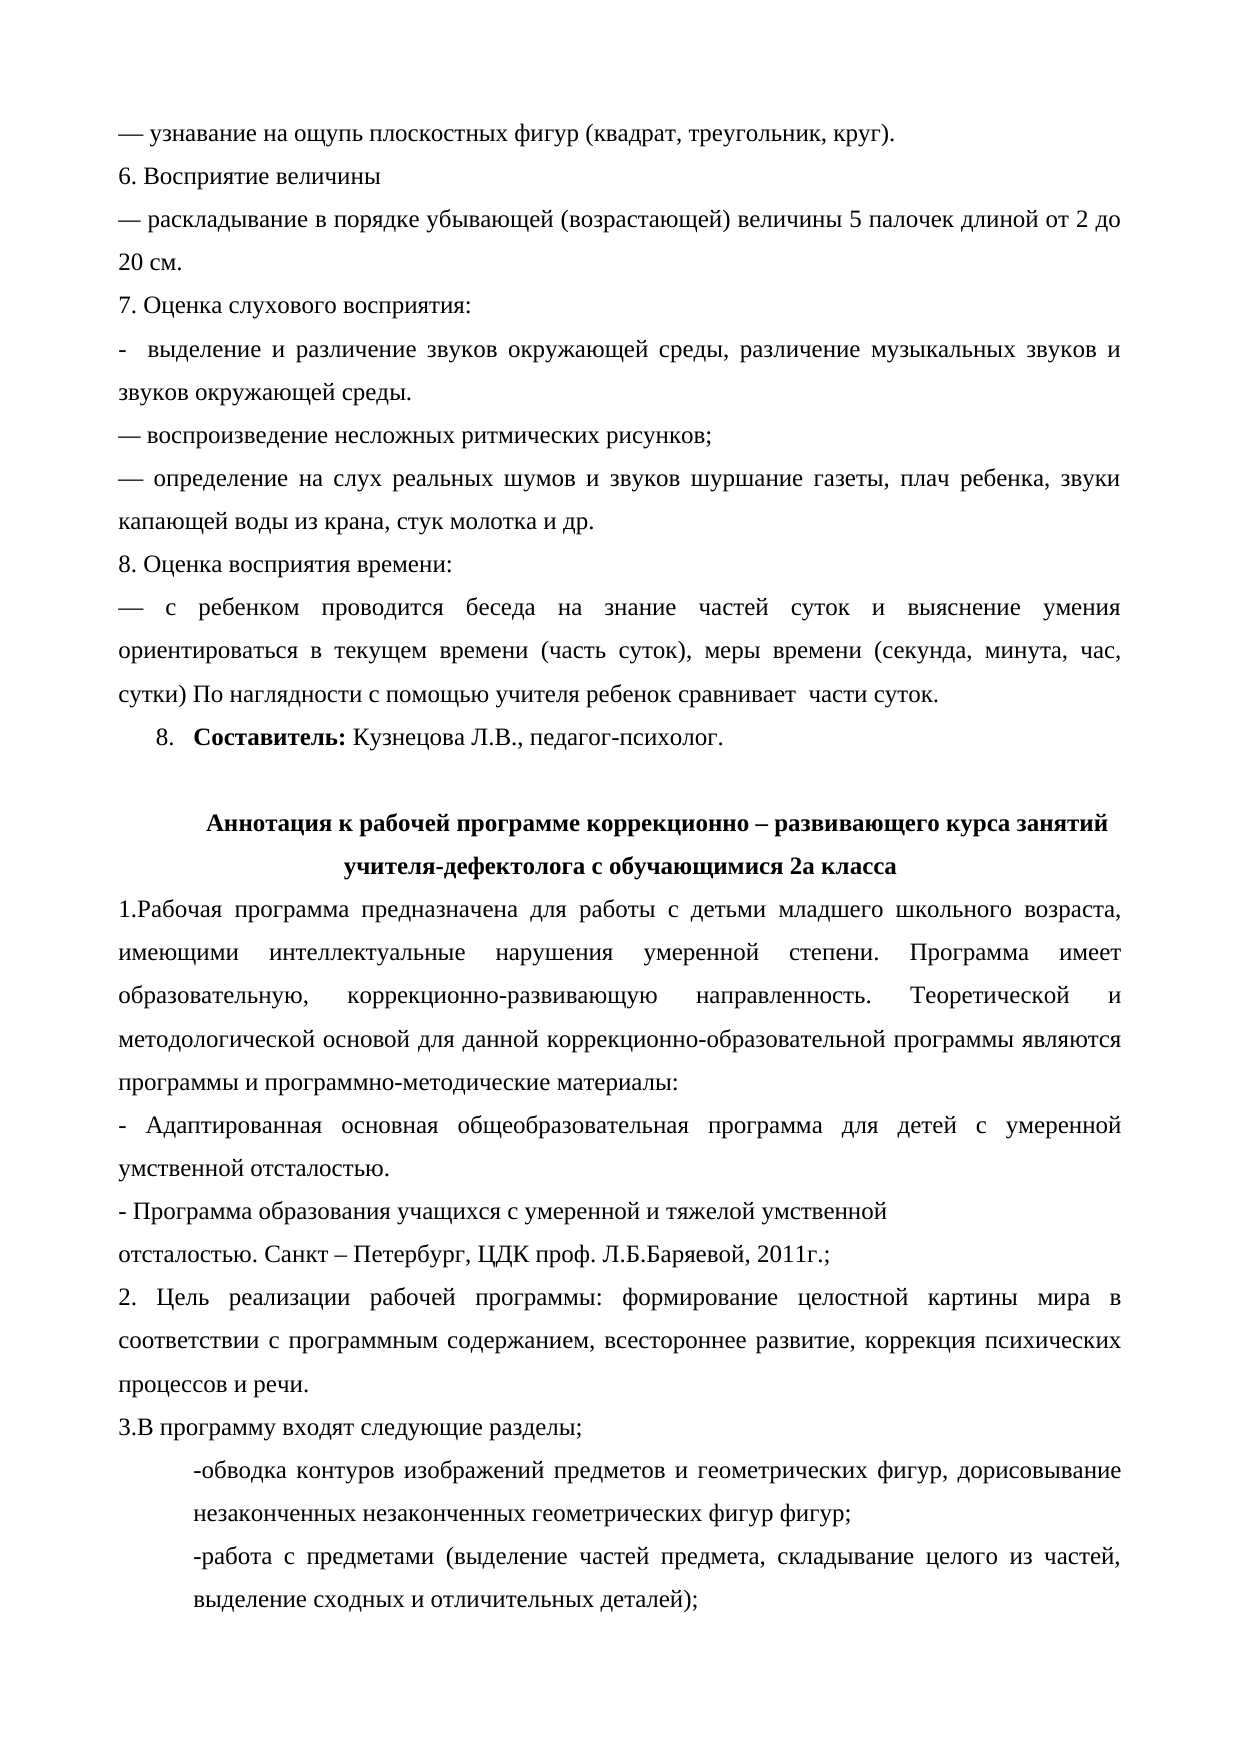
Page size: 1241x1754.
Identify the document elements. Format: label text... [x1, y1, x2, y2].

text — воспроизведение несложных ритмических рисунков; [118, 420, 1122, 449]
text — определение на слух реальных шумов и звуков шуршание газеты, плач ребенка, звуки капающей воды из крана, стук молотка и др. [118, 463, 1122, 535]
text 6. Восприятие величины [118, 161, 1122, 190]
text -работа с предметами (выделение частей предмета, складывание целого из частей, выделение сходных и отличительных деталей); [193, 1541, 1122, 1613]
text -обводка контуров изображений предметов и геометрических фигур, дорисовывание незаконченных незаконченных геометрических фигур фигур; [193, 1455, 1122, 1527]
text 3.В программу входят следующие разделы; [118, 1412, 1122, 1441]
text — раскладывание в порядке убывающей (возрастающей) величины 5 палочек длиной от 2 до 20 см. [118, 204, 1122, 276]
text - выделение и различение звуков окружающей среды, различение музыкальных звуков и звуков окружающей среды. [118, 334, 1122, 406]
text 1.Рабочая программа предназначена для работы с детьми младшего школьного возраста, имеющими интеллектуальные нарушения умеренной степени. Программа имеет образовательную, коррекционно-развивающую направленность. Теоретической и методологической основой для данной коррекционно-образовательной программы являются программы и программно-методические материалы: [118, 894, 1122, 1096]
text Аннотация к рабочей программе коррекционно – развивающего курса занятий учителя-дефектолога с обучающимися 2а класса [118, 808, 1122, 880]
text отсталостью. Санкт – Петербург, ЦДК проф. Л.Б.Баряевой, 2011г.; [118, 1239, 1122, 1268]
text 2. Цель реализации рабочей программы: формирование целостной картины мира в соответствии с программным содержанием, всестороннее развитие, коррекция психических процессов и речи. [118, 1282, 1122, 1397]
text 7. Оценка слухового восприятия: [118, 291, 1122, 319]
text — с ребенком проводится беседа на знание частей суток и выяснение умения ориентироваться в текущем времени (часть суток), меры времени (секунда, минута, час, сутки) По наглядности с помощью учителя ребенок сравнивает части суток. [118, 592, 1122, 707]
text - Программа образования учащихся с умеренной и тяжелой умственной [118, 1196, 1122, 1225]
text — узнавание на ощупь плоскостных фигур (квадрат, треугольник, круг). [118, 118, 1122, 147]
list Составитель: Кузнецова Л.В., педагог-психолог. [156, 722, 1122, 751]
text 8. Оценка восприятия времени: [118, 549, 1122, 578]
text - Адаптированная основная общеобразовательная программа для детей с умеренной умственной отсталостью. [118, 1110, 1122, 1182]
